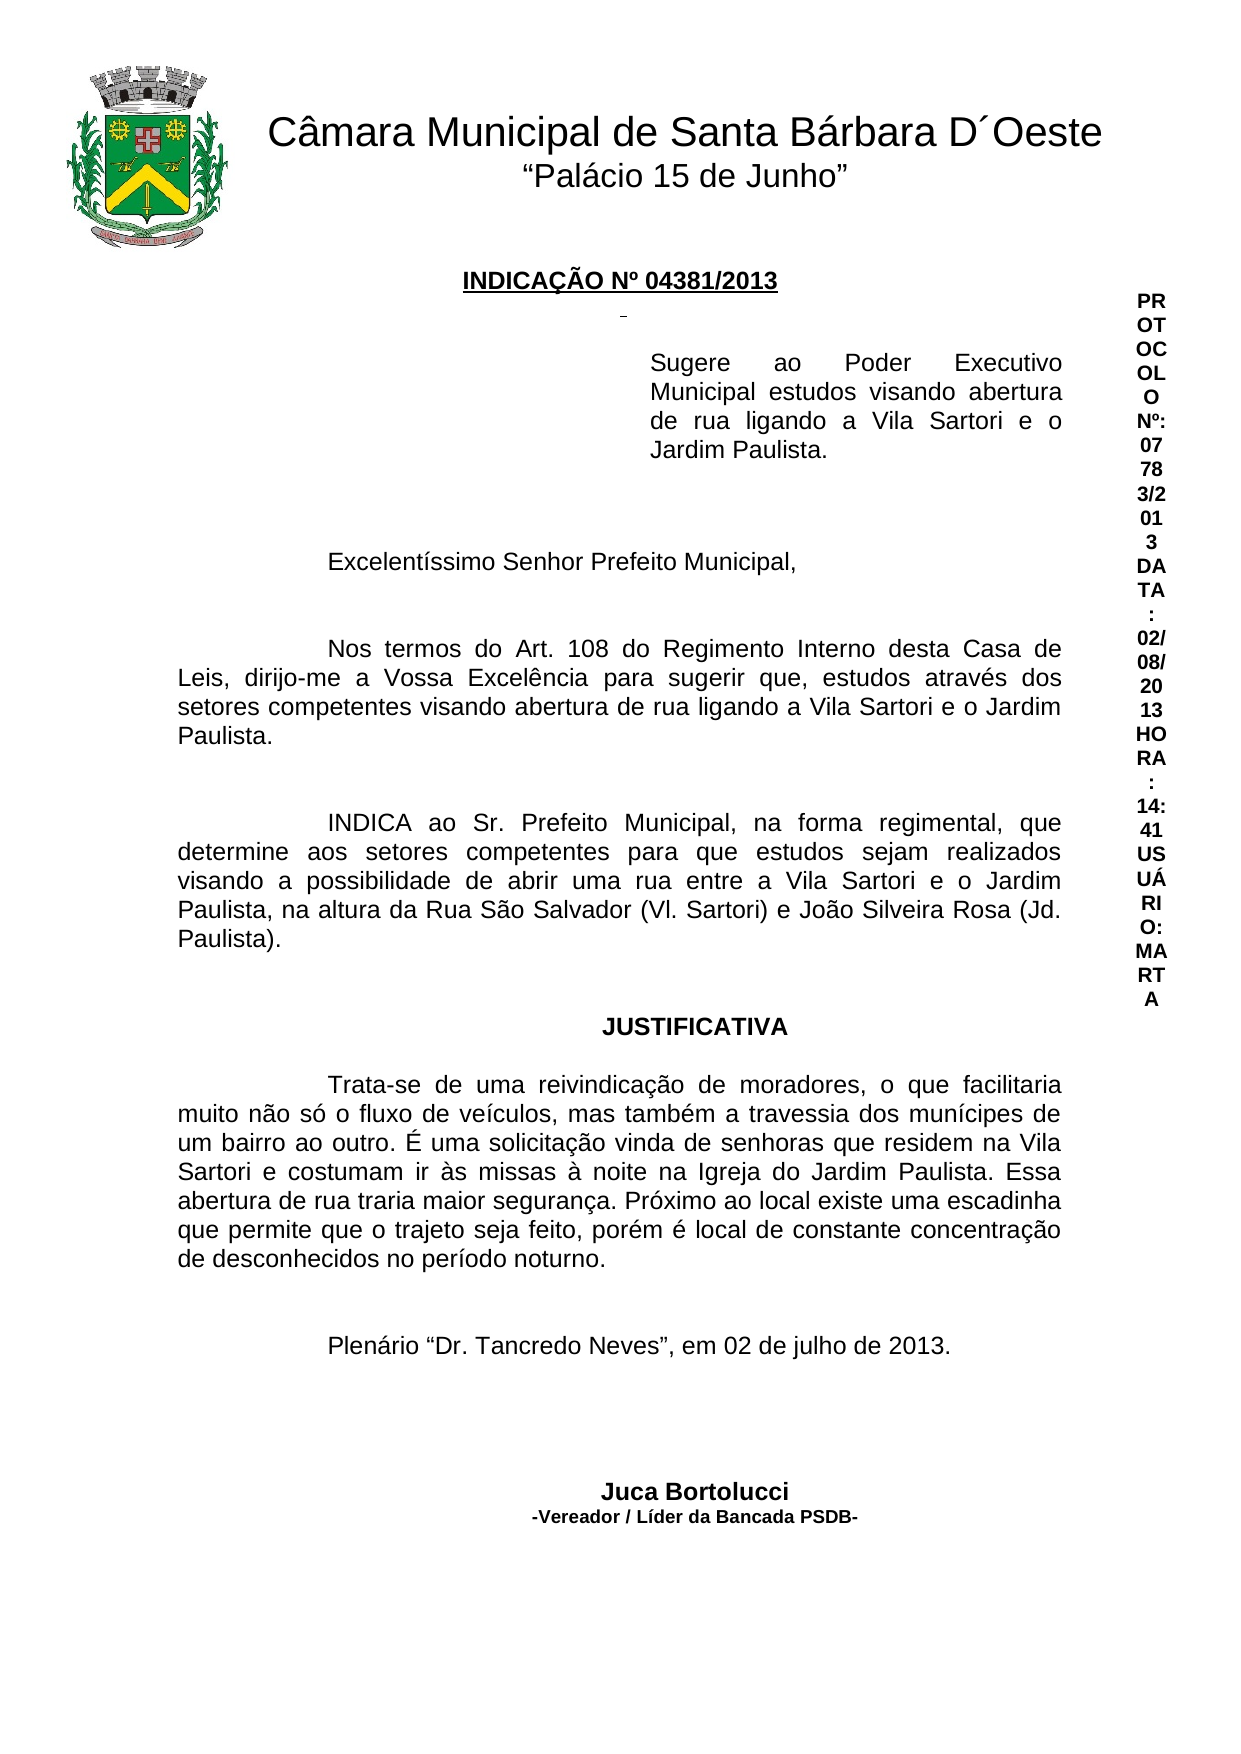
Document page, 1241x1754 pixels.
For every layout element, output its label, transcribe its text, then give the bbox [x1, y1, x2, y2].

picture [66, 66, 235, 255]
text -Vereador / Líder da Bancada PSDB- [177, 1506, 1063, 1527]
text JUSTIFICATIVA [177, 1011, 1063, 1041]
text Juca Bortolucci [177, 1476, 1063, 1506]
text INDICA ao Sr. Prefeito Municipal, na forma regimental, que determine aos setores competentes para que estudos sejam realizados visando a possibilidade de abrir uma rua entre a Vila Sartori e o Jardim Paulista, na altura da Rua São Salvador (Vl. Sartori) e João Silveira Rosa (Jd. Paulista). [177, 808, 1063, 953]
text Sugere ao Poder Executivo Municipal estudos visando abertura de rua ligando a Vila Sartori e o Jardim Paulista. [650, 348, 1063, 464]
title INDICAÇÃO Nº 04381/2013 [177, 266, 1063, 295]
text Trata-se de uma reivindicação de moradores, o que facilitaria muito não só o fluxo de veículos, mas também a travessia dos munícipes de um bairro ao outro. É uma solicitação vinda de senhoras que residem na Vila Sartori e costumam ir às missas à noite na Igreja do Jardim Paulista. Essa abertura de rua traria maior segurança. Próximo ao local existe uma escadinha que permite que o trajeto seja feito, porém é local de constante concentração de desconhecidos no período noturno. [177, 1069, 1063, 1273]
text Nos termos do Art. 108 do Regimento Interno desta Casa de Leis, dirijo-me a Vossa Excelência para sugerir que, estudos através dos setores competentes visando abertura de rua ligando a Vila Sartori e o Jardim Paulista. [177, 634, 1063, 750]
text Plenário “Dr. Tancredo Neves”, em 02 de julho de 2013. [177, 1331, 1063, 1360]
text Excelentíssimo Senhor Prefeito Municipal, [177, 546, 1063, 576]
